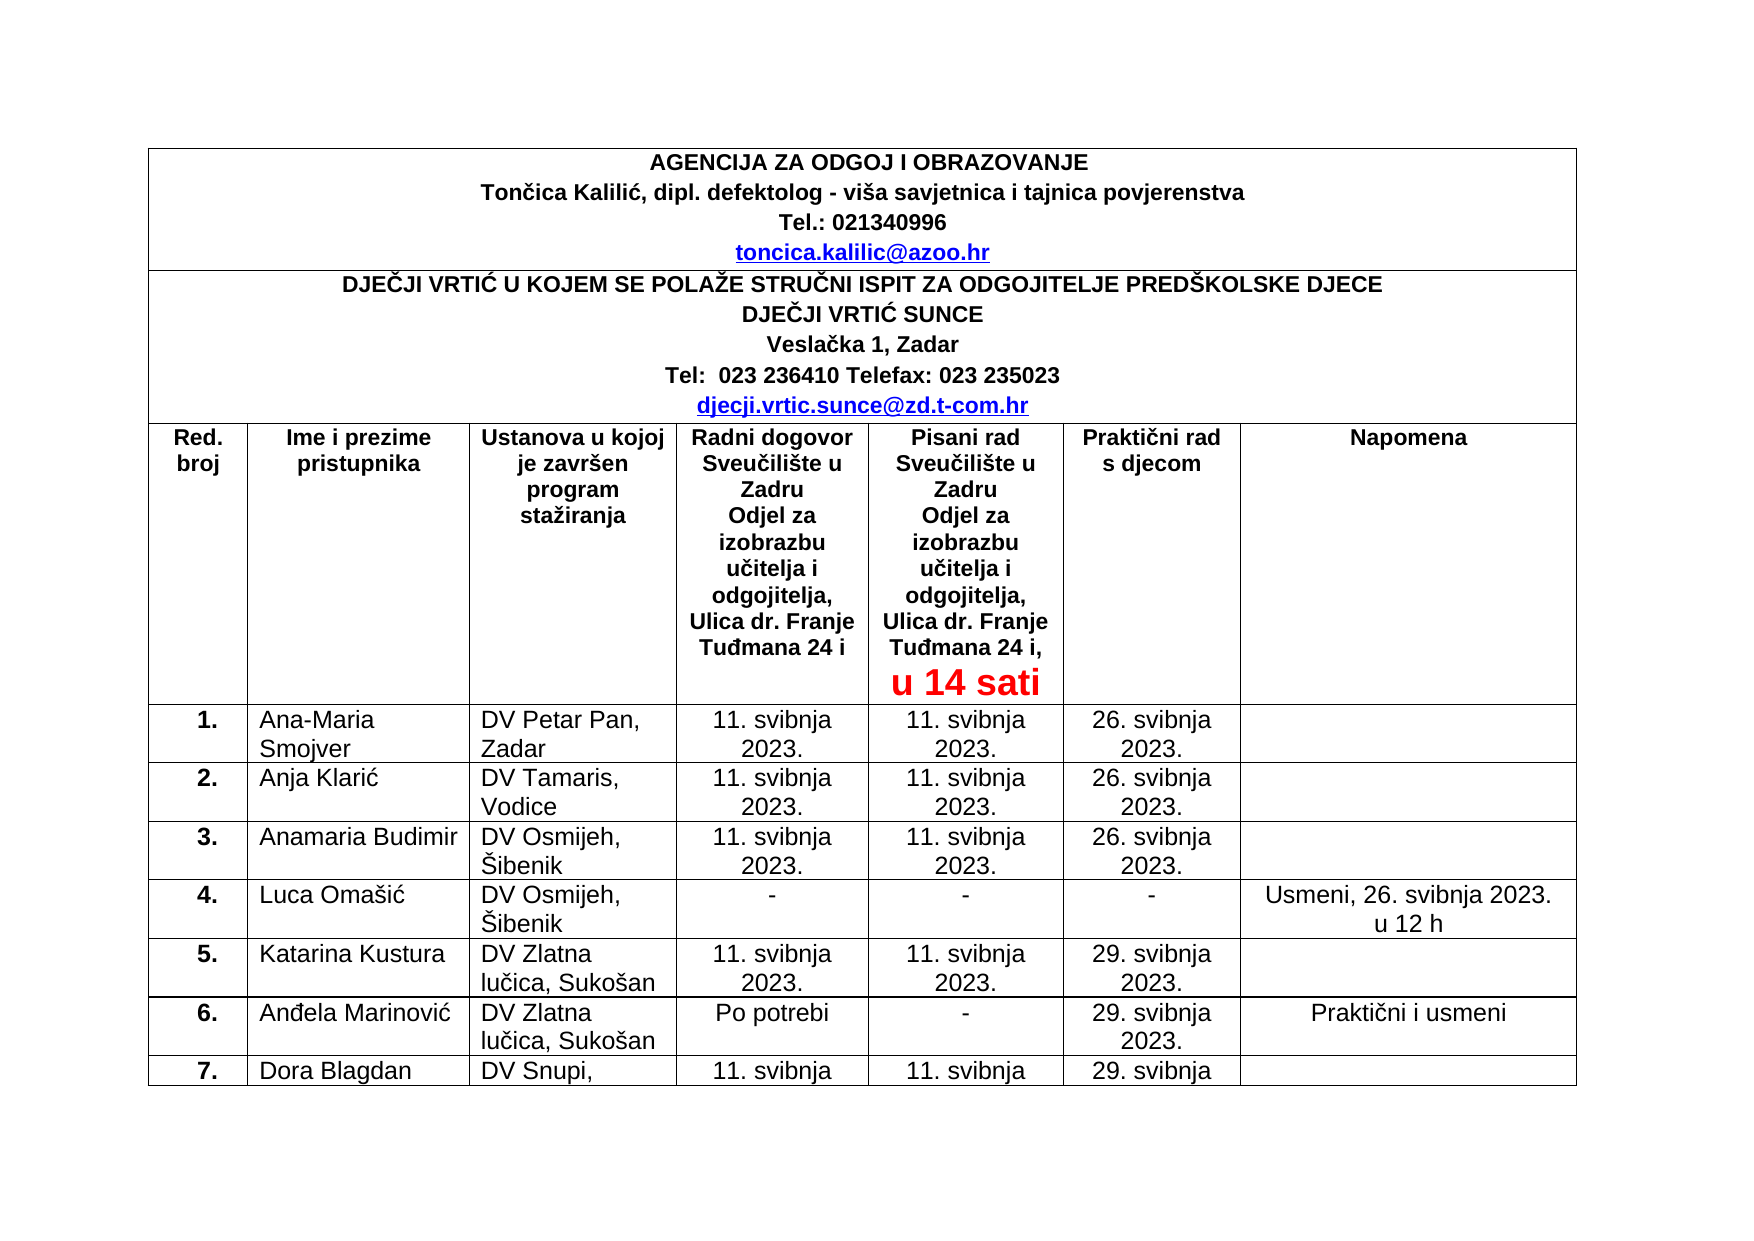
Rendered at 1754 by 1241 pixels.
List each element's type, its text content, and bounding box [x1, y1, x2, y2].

table_cell Anamaria Budimir [248, 822, 469, 879]
table_cell Napomena [1241, 424, 1576, 704]
table_cell Praktični i usmeni [1241, 998, 1576, 1055]
table_cell [149, 1056, 247, 1085]
table_cell 11. svibnja 2023. [869, 939, 1063, 996]
table_cell - [869, 880, 1063, 938]
table_cell [149, 705, 247, 762]
table_cell Red. broj [149, 424, 247, 704]
table_cell - [869, 998, 1063, 1055]
table_cell 26. svibnja 2023. [1064, 822, 1240, 879]
table_cell - [677, 880, 868, 938]
table_cell Pisani rad Sveučilište u Zadru Odjel za izobrazbu učitelja i odgojitelja, Ulica dr. Franje Tuđmana 24 i, u 14 sati [869, 424, 1063, 704]
table_cell Luca Omašić [248, 880, 469, 938]
table_cell 11. svibnja 2023. [677, 1056, 868, 1085]
table_cell - [1064, 880, 1240, 938]
table_cell [149, 822, 247, 879]
table_cell 11. svibnja 2023. [677, 822, 868, 879]
table_cell DV Petar Pan, Zadar [470, 705, 676, 762]
table_cell 29. svibnja 2023. [1064, 939, 1240, 996]
table_cell [1241, 1056, 1576, 1085]
table_cell Ana-Maria Smojver [248, 705, 469, 762]
table_cell 26. svibnja 2023. [1064, 763, 1240, 821]
table_cell 11. svibnja 2023. [677, 763, 868, 821]
table_cell Ime i prezime pristupnika [248, 424, 469, 704]
table_cell DV Snupi, Zadar [470, 1056, 676, 1085]
table_cell Usmeni, 26. svibnja 2023. u 12 h [1241, 880, 1576, 938]
table_cell DV Osmijeh, Šibenik [470, 880, 676, 938]
table_cell DV Zlatna lučica, Sukošan [470, 939, 676, 996]
table_cell [149, 998, 247, 1055]
table_cell [1241, 705, 1576, 762]
table_cell 11. svibnja 2023. [869, 822, 1063, 879]
table_cell 29. svibnja 2023. [1064, 998, 1240, 1055]
table_cell 11. svibnja 2023. [677, 939, 868, 996]
table_cell Dora Blagdan [248, 1056, 469, 1085]
table_cell 11. svibnja 2023. [677, 705, 868, 762]
table_cell [149, 880, 247, 938]
table_cell Katarina Kustura [248, 939, 469, 996]
table_cell [1241, 939, 1576, 996]
table_cell 29. svibnja 2023. [1064, 1056, 1240, 1085]
table_cell 11. svibnja 2023. [869, 705, 1063, 762]
table_cell DV Osmijeh, Šibenik [470, 822, 676, 879]
table_cell [1241, 763, 1576, 821]
table_cell Anja Klarić [248, 763, 469, 821]
table_cell Praktični rad s djecom [1064, 424, 1240, 704]
table_cell Radni dogovor Sveučilište u Zadru Odjel za izobrazbu učitelja i odgojitelja, Ulica dr. Franje Tuđmana 24 i [677, 424, 868, 704]
table_cell DJEČJI VRTIĆ U KOJEM SE POLAŽE STRUČNI ISPIT ZA ODGOJITELJE PREDŠKOLSKE DJECE DJEČJI VRTIĆ SUNCE Veslačka 1, Zadar Tel: 023 236410 Telefax: 023 235023 djecji.vrtic.sunce@zd.t-com.hr [149, 271, 1576, 422]
table_cell Anđela Marinović [248, 998, 469, 1055]
table_cell DV Tamaris, Vodice [470, 763, 676, 821]
table_cell [1241, 822, 1576, 879]
table_cell DV Zlatna lučica, Sukošan [470, 998, 676, 1055]
table_header AGENCIJA ZA ODGOJ I OBRAZOVANJE Tončica Kalilić, dipl. defektolog - viša savjetnica i tajnica povjerenstva Tel.: 021340996 toncica.kalilic@azoo.hr [149, 149, 1576, 270]
table_cell Ustanova u kojoj je završen program stažiranja [470, 424, 676, 704]
table_cell Po potrebi [677, 998, 868, 1055]
table_cell 26. svibnja 2023. [1064, 705, 1240, 762]
table_cell 11. svibnja 2023. [869, 1056, 1063, 1085]
table_cell [149, 939, 247, 996]
table_cell 11. svibnja 2023. [869, 763, 1063, 821]
table_cell [149, 763, 247, 821]
